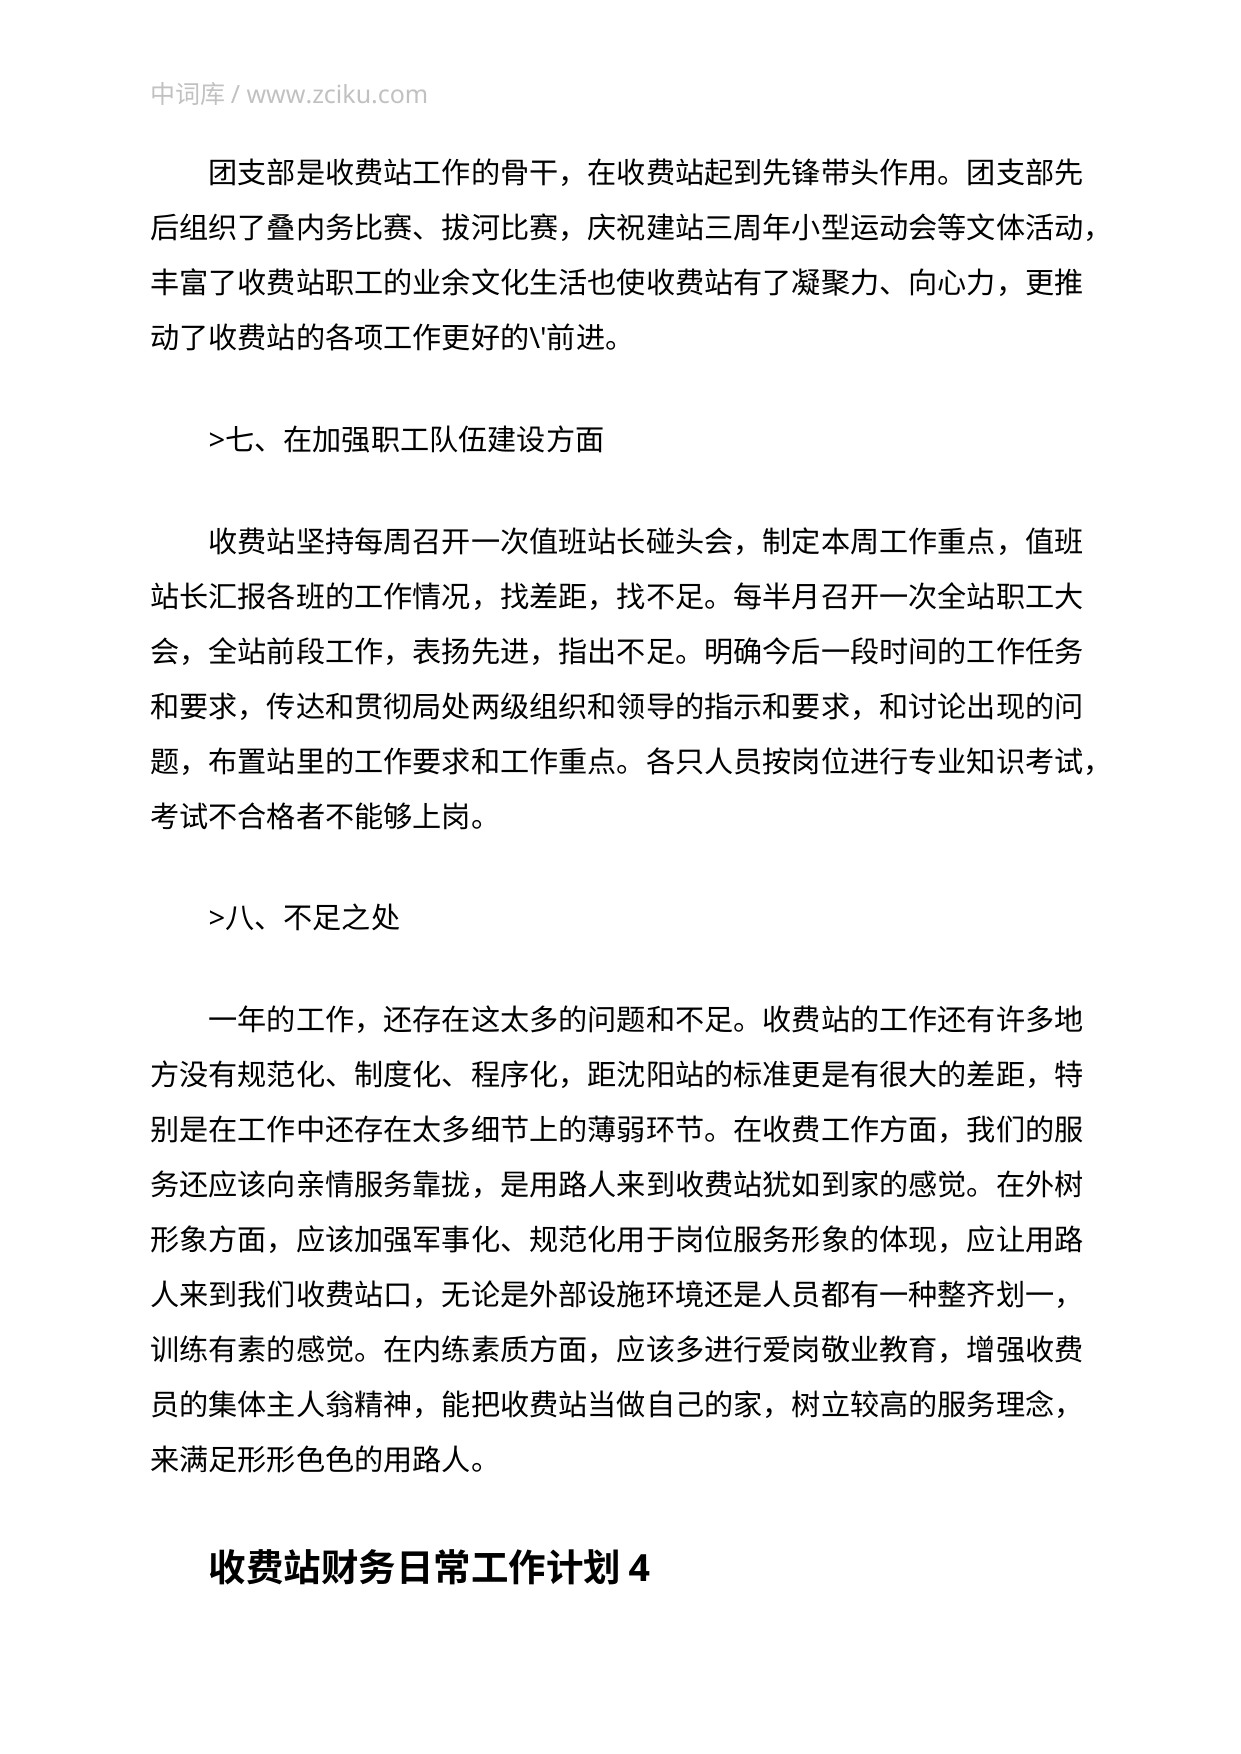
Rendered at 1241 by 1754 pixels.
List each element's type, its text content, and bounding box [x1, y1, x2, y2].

text 一年的工作，还存在这太多的问题和不足。收费站的工作还有许多地方没有规范化、制度化、程序化，距沈阳站的标准更是有很大的差距，特别是在工作中还存在太多细节上的薄弱环节。在收费工作方面，我们的服务还应该向亲情服务靠拢，是用路人来到收费站犹如到家的感觉。在外树形象方面，应该加强军事化、规范化用于岗位服务形象的体现，应让用路人来到我们收费站口，无论是外部设施环境还是人员都有一种整齐划一，训练有素的感觉。在内练素质方面，应该多进行爱岗敬业教育，增强收费员的集体主人翁精神，能把收费站当做自己的家，树立较高的服务理念，来满足形形色色的用路人。 [150, 997, 1090, 1478]
text 收费站坚持每周召开一次值班站长碰头会，制定本周工作重点，值班站长汇报各班的工作情况，找差距，找不足。每半月召开一次全站职工大会，全站前段工作，表扬先进，指出不足。明确今后一段时间的工作任务和要求，传达和贯彻局处两级组织和领导的指示和要求，和讨论出现的问题，布置站里的工作要求和工作重点。各只人员按岗位进行专业知识考试，考试不合格者不能够上岗。 [150, 519, 1090, 835]
text >七、在加强职工队伍建设方面 [150, 417, 1090, 459]
text 团支部是收费站工作的骨干，在收费站起到先锋带头作用。团支部先后组织了叠内务比赛、拔河比赛，庆祝建站三周年小型运动会等文体活动，丰富了收费站职工的业余文化生活也使收费站有了凝聚力、向心力，更推动了收费站的各项工作更好的\'前进。 [150, 150, 1090, 357]
text 收费站财务日常工作计划4 [150, 1538, 1090, 1592]
text >八、不足之处 [150, 895, 1090, 937]
